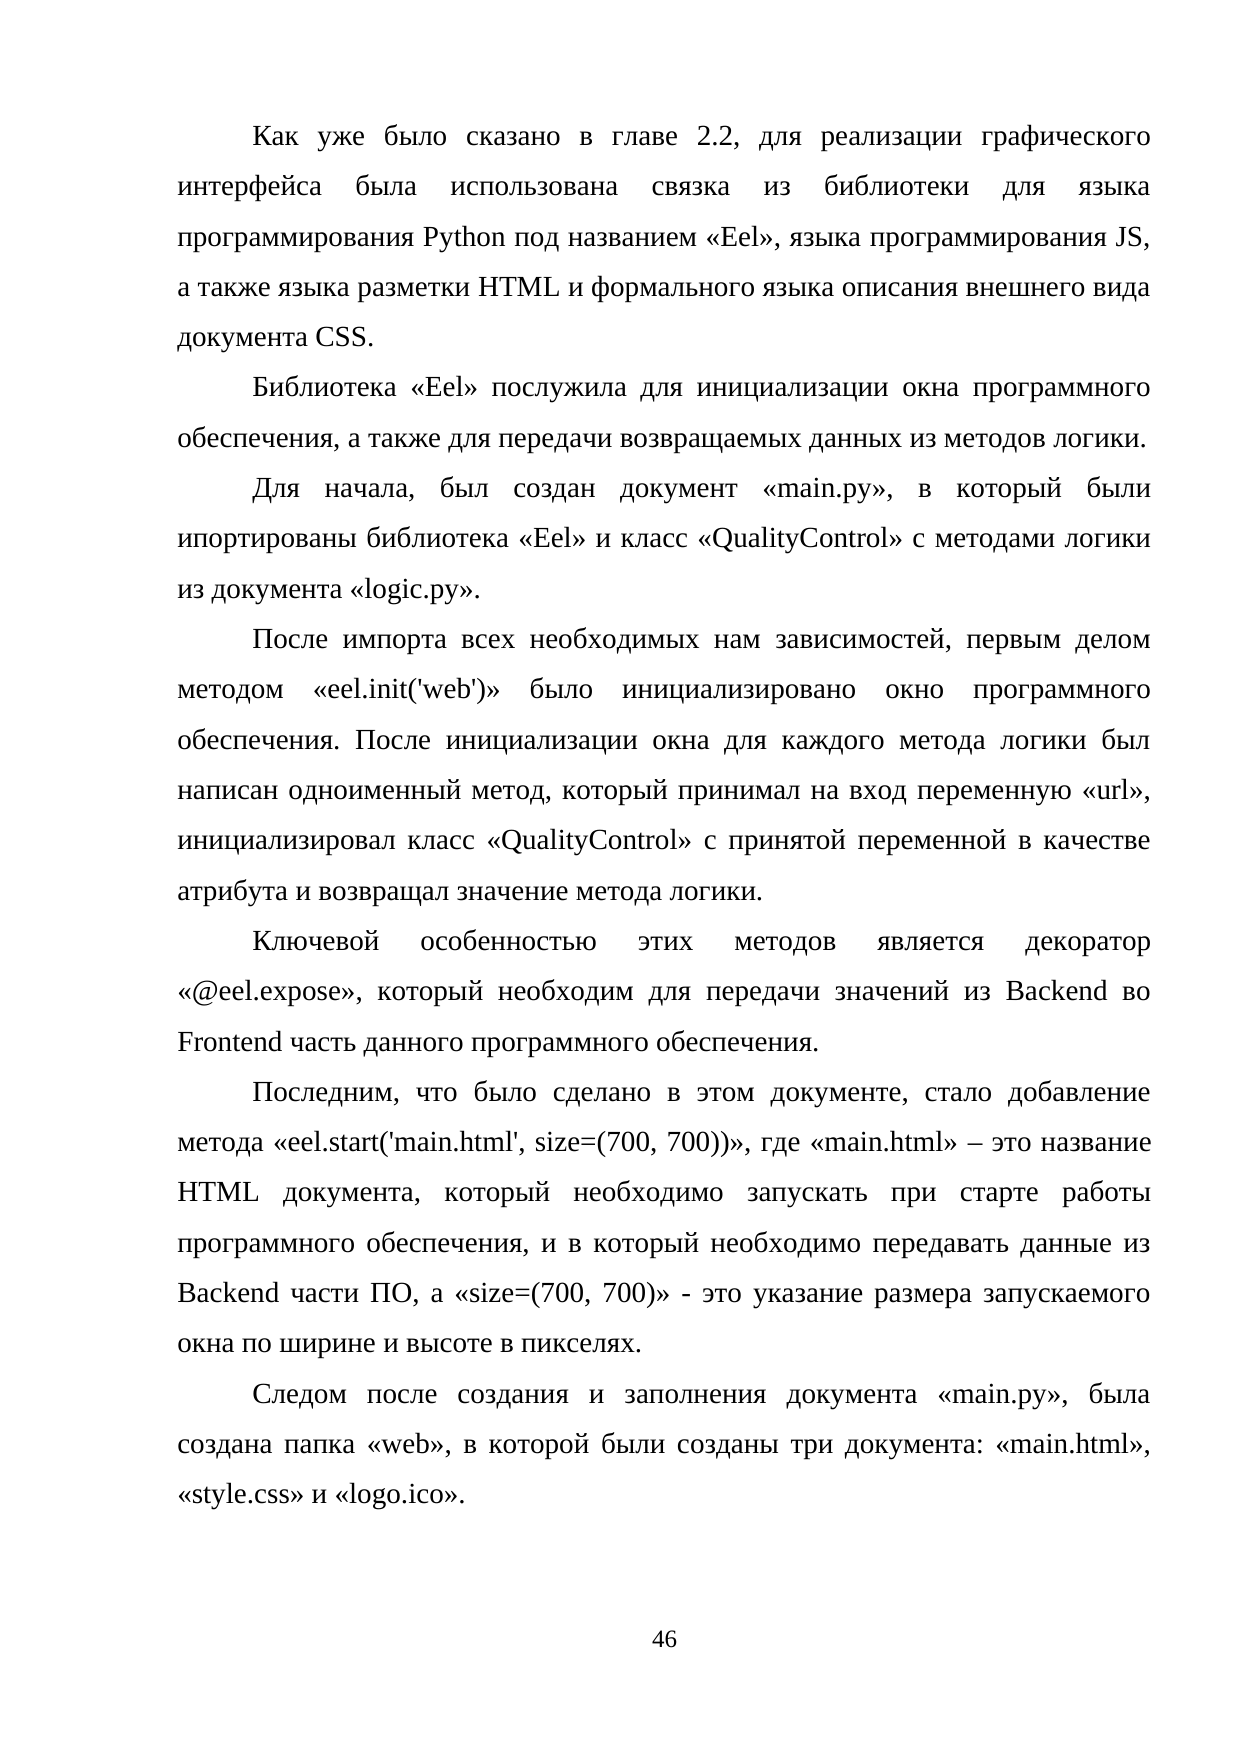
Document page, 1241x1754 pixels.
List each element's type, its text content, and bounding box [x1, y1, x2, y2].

text Следом после создания и заполнения документа «main.py», была создана папка «web», в которой были созданы три документа: «main.html», «style.css» и «logo.ico». [177, 1376, 1152, 1510]
text Ключевой особенностью этих методов является декоратор «@eel.expose», который необходим для передачи значений из Backend во Frontend часть данного программного обеспечения. [177, 923, 1152, 1057]
text Библиотека «Eel» послужила для инициализации окна программного обеспечения, а также для передачи возвращаемых данных из методов логики. [177, 369, 1152, 453]
text После импорта всех необходимых нам зависимостей, первым делом методом «eel.init('web')» было инициализировано окно программного обеспечения. После инициализации окна для каждого метода логики был написан одноименный метод, который принимал на вход переменную «url», инициализировал класс «QualityControl» с принятой переменной в качестве атрибута и возвращал значение метода логики. [177, 621, 1152, 906]
text Для начала, был создан документ «main.py», в который были ипортированы библиотека «Eel» и класс «QualityControl» с методами логики из документа «logic.py». [177, 470, 1152, 604]
text Последним, что было сделано в этом документе, стало добавление метода «eel.start('main.html', size=(700, 700))», где «main.html» – это название HTML документа, который необходимо запускать при старте работы программного обеспечения, и в который необходимо передавать данные из Backend части ПО, а «size=(700, 700)» - это указание размера запускаемого окна по ширине и высоте в пикселях. [177, 1074, 1152, 1359]
text Как уже было сказано в главе 2.2, для реализации графического интерфейса была использована связка из библиотеки для языка программирования Python под названием «Eel», языка программирования JS, а также языка разметки HTML и формального языка описания внешнего вида документа CSS. [177, 118, 1152, 353]
